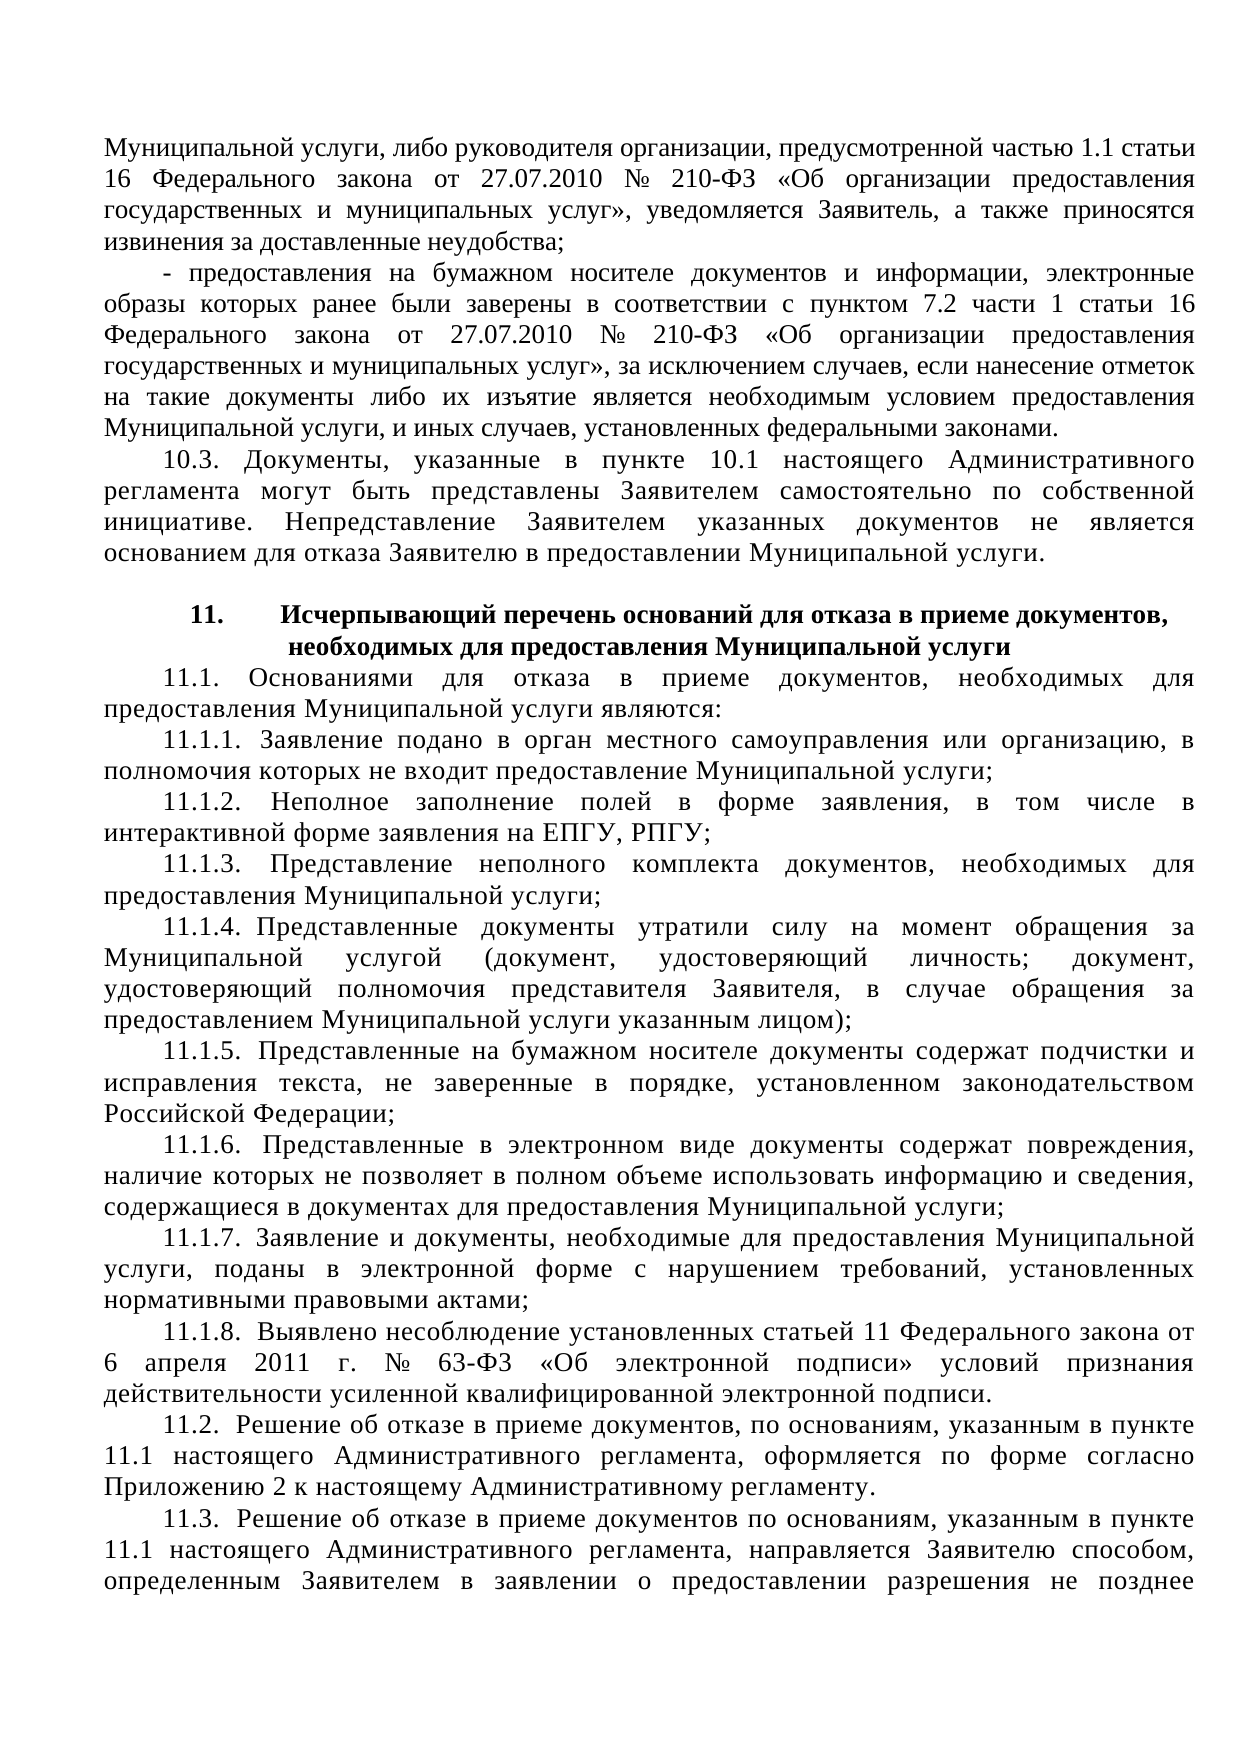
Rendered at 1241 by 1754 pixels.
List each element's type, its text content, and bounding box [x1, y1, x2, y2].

list Представленные документы утратили силу на момент обращения за Муниципальной услугой (документ, удостоверяющий личность; документ, удостоверяющий полномочия представителя Заявителя, в случае обращения за предоставлением Муниципальной услуги указанным лицом); [103, 910, 1196, 1034]
list Основаниями для отказа в приеме документов, необходимых для предоставления Муниципальной услуги являются: [103, 661, 1196, 723]
list Заявление и документы, необходимые для предоставления Муниципальной услуги, поданы в электронной форме с нарушением требований, установленных нормативными правовыми актами; [103, 1221, 1196, 1315]
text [103, 131, 1196, 256]
list Выявлено несоблюдение установленных статьей 11 Федерального закона от 6 апреля 2011 г. № 63-Ф3 «Об электронной подписи» условий признания действительности усиленной квалифицированной электронной подписи. [103, 1315, 1196, 1408]
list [103, 1502, 1196, 1595]
text 10.3. Документы, указанные в пункте 10.1 настоящего Административного регламента могут быть представлены Заявителем самостоятельно по собственной инициативе. Непредставление Заявителем указанных документов не является основанием для отказа Заявителю в предоставлении Муниципальной услуги. [103, 443, 1196, 567]
list Представление неполного комплекта документов, необходимых для предоставления Муниципальной услуги; [103, 848, 1196, 910]
text - предоставления на бумажном носителе документов и информации, электронные образы которых ранее были заверены в соответствии с пунктом 7.2 части 1 статьи 16 Федерального закона от 27.07.2010 № 210-ФЗ «Об организации предоставления государственных и муниципальных услуг», за исключением случаев, если нанесение отметок на такие документы либо их изъятие является необходимым условием предоставления Муниципальной услуги, и иных случаев, установленных федеральными законами. [103, 256, 1196, 443]
list Исчерпывающий перечень оснований для отказа в приеме документов, необходимых для предоставления Муниципальной услуги [103, 598, 1196, 661]
list Представленные в электронном виде документы содержат повреждения, наличие которых не позволяет в полном объеме использовать информацию и сведения, содержащиеся в документах для предоставления Муниципальной услуги; [103, 1128, 1196, 1221]
list Неполное заполнение полей в форме заявления, в том числе в интерактивной форме заявления на ЕПГУ, РПГУ; [103, 785, 1196, 848]
list Решение об отказе в приеме документов, по основаниям, указанным в пункте 11.1 настоящего Административного регламента, оформляется по форме согласно Приложению 2 к настоящему Административному регламенту. [103, 1408, 1196, 1502]
list Представленные на бумажном носителе документы содержат подчистки и исправления текста, не заверенные в порядке, установленном законодательством Российской Федерации; [103, 1034, 1196, 1128]
list Заявление подано в орган местного самоуправления или организацию, в полномочия которых не входит предоставление Муниципальной услуги; [103, 723, 1196, 785]
